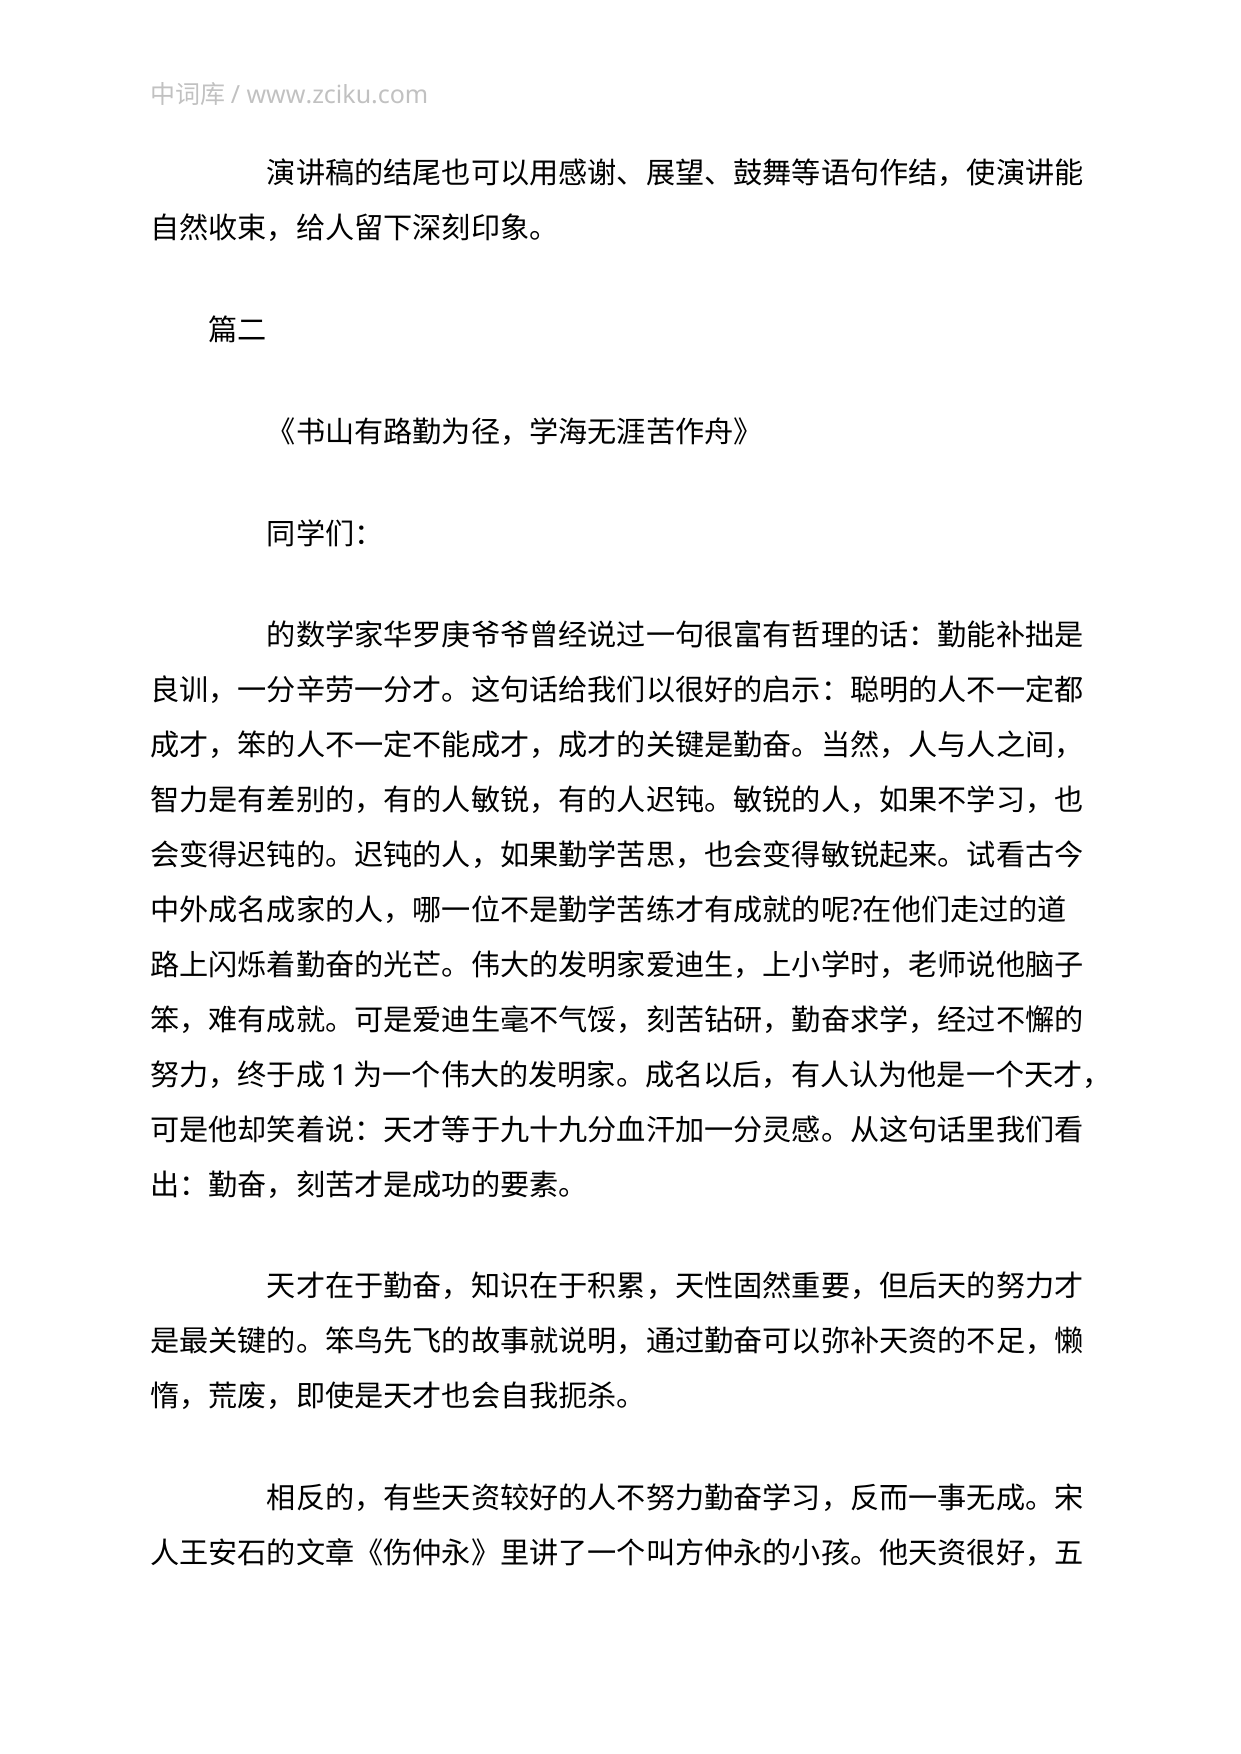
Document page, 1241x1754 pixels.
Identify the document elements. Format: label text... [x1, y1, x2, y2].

text 的数学家华罗庚爷爷曾经说过一句很富有哲理的话：勤能补拙是良训，一分辛劳一分才。这句话给我们以很好的启示：聪明的人不一定都成才，笨的人不一定不能成才，成才的关键是勤奋。当然，人与人之间，智力是有差别的，有的人敏锐，有的人迟钝。敏锐的人，如果不学习，也会变得迟钝的。迟钝的人，如果勤学苦思，也会变得敏锐起来。试看古今中外成名成家的人，哪一位不是勤学苦练才有成就的呢?在他们走过的道路上闪烁着勤奋的光芒。伟大的发明家爱迪生，上小学时，老师说他脑子笨，难有成就。可是爱迪生毫不气馁，刻苦钻研，勤奋求学，经过不懈的努力，终于成1为一个伟大的发明家。成名以后，有人认为他是一个天才，可是他却笑着说：天才等于九十九分血汗加一分灵感。从这句话里我们看出：勤奋，刻苦才是成功的要素。 [150, 612, 1090, 1203]
text 演讲稿的结尾也可以用感谢、展望、鼓舞等语句作结，使演讲能自然收束，给人留下深刻印象。 [150, 150, 1090, 247]
text 篇二 [150, 307, 1090, 349]
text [150, 1474, 1090, 1572]
text 同学们： [150, 510, 1090, 552]
text 《书山有路勤为径，学海无涯苦作舟》 [150, 408, 1090, 451]
text 天才在于勤奋，知识在于积累，天性固然重要，但后天的努力才是最关键的。笨鸟先飞的故事就说明，通过勤奋可以弥补天资的不足，懒惰，荒废，即使是天才也会自我扼杀。 [150, 1263, 1090, 1415]
